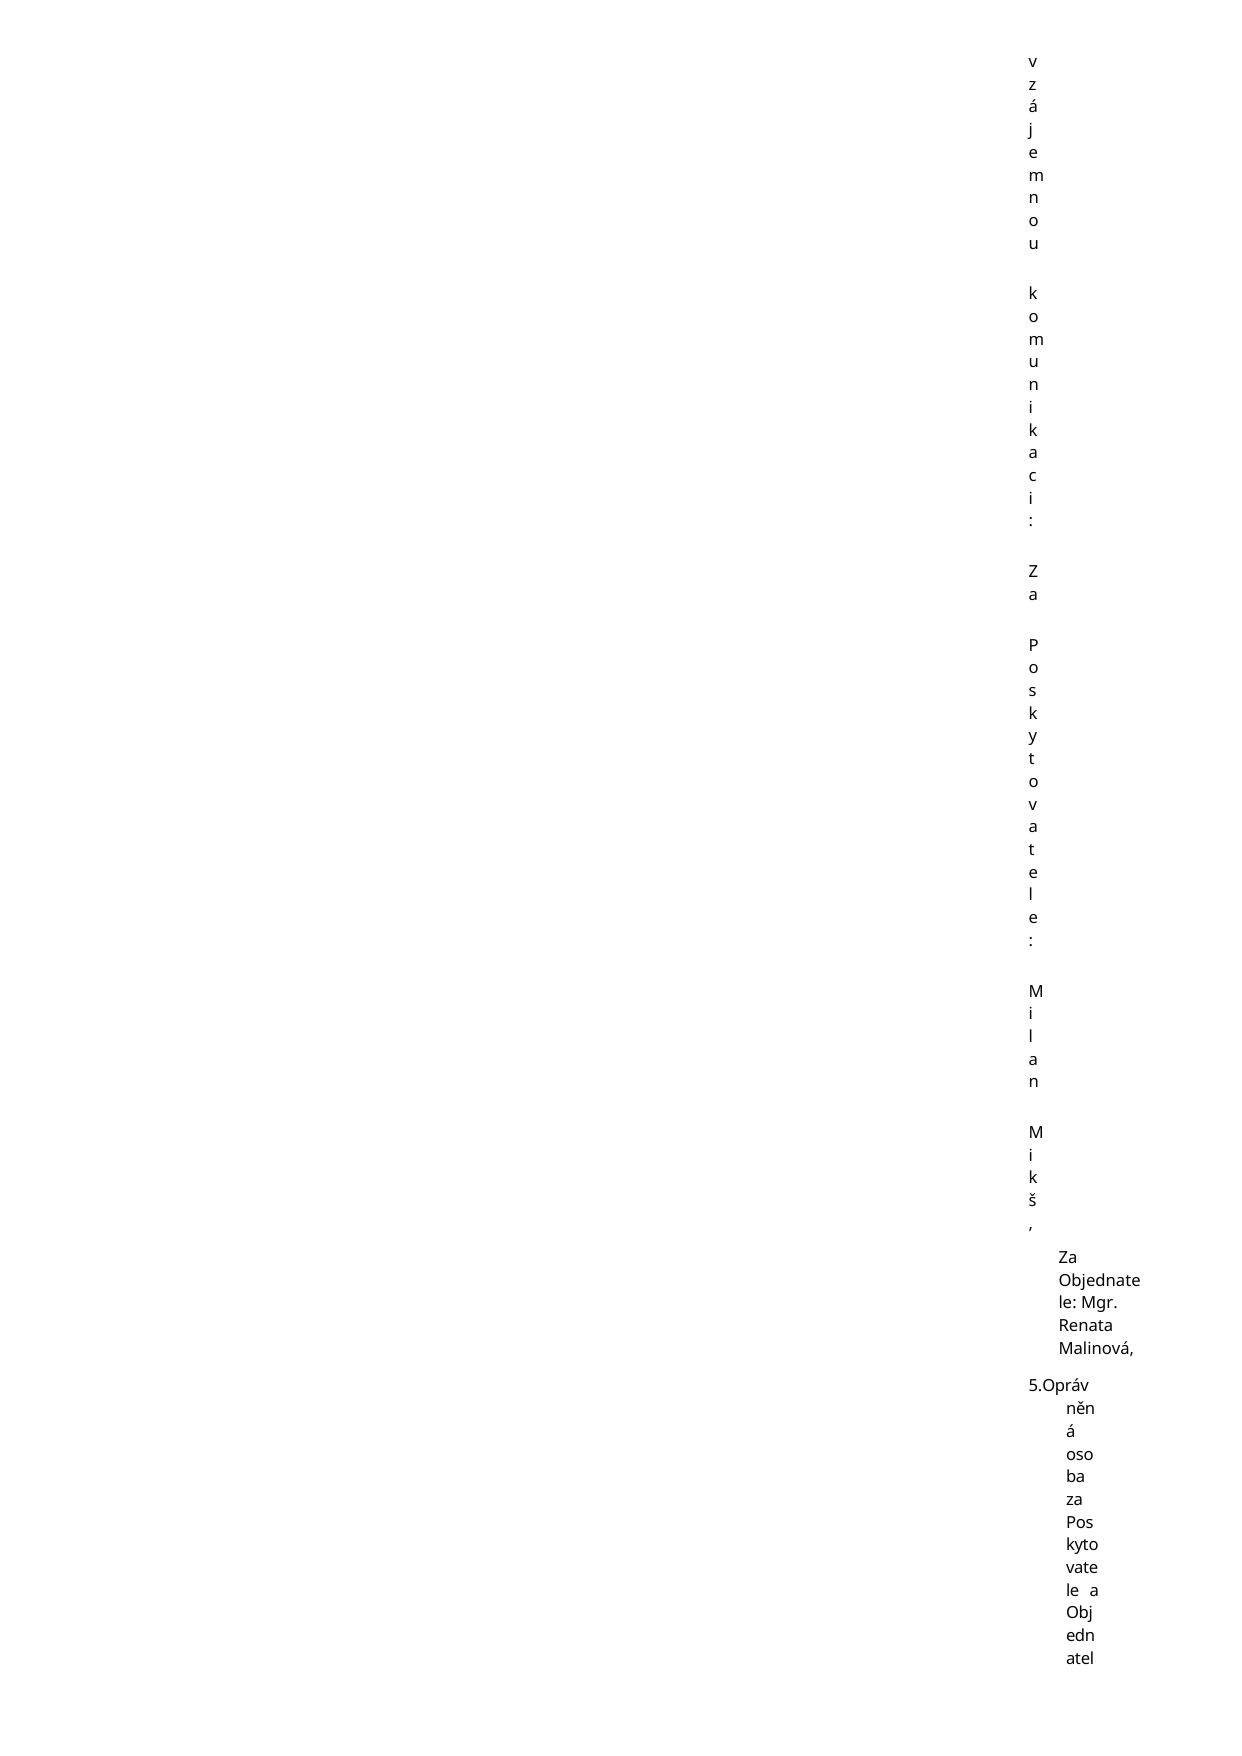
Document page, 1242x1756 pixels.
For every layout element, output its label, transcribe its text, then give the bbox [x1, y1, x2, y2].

text Za Objednatele: Mgr. Renata Malinová, [1058, 1246, 1144, 1359]
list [1028, 1374, 1099, 1669]
